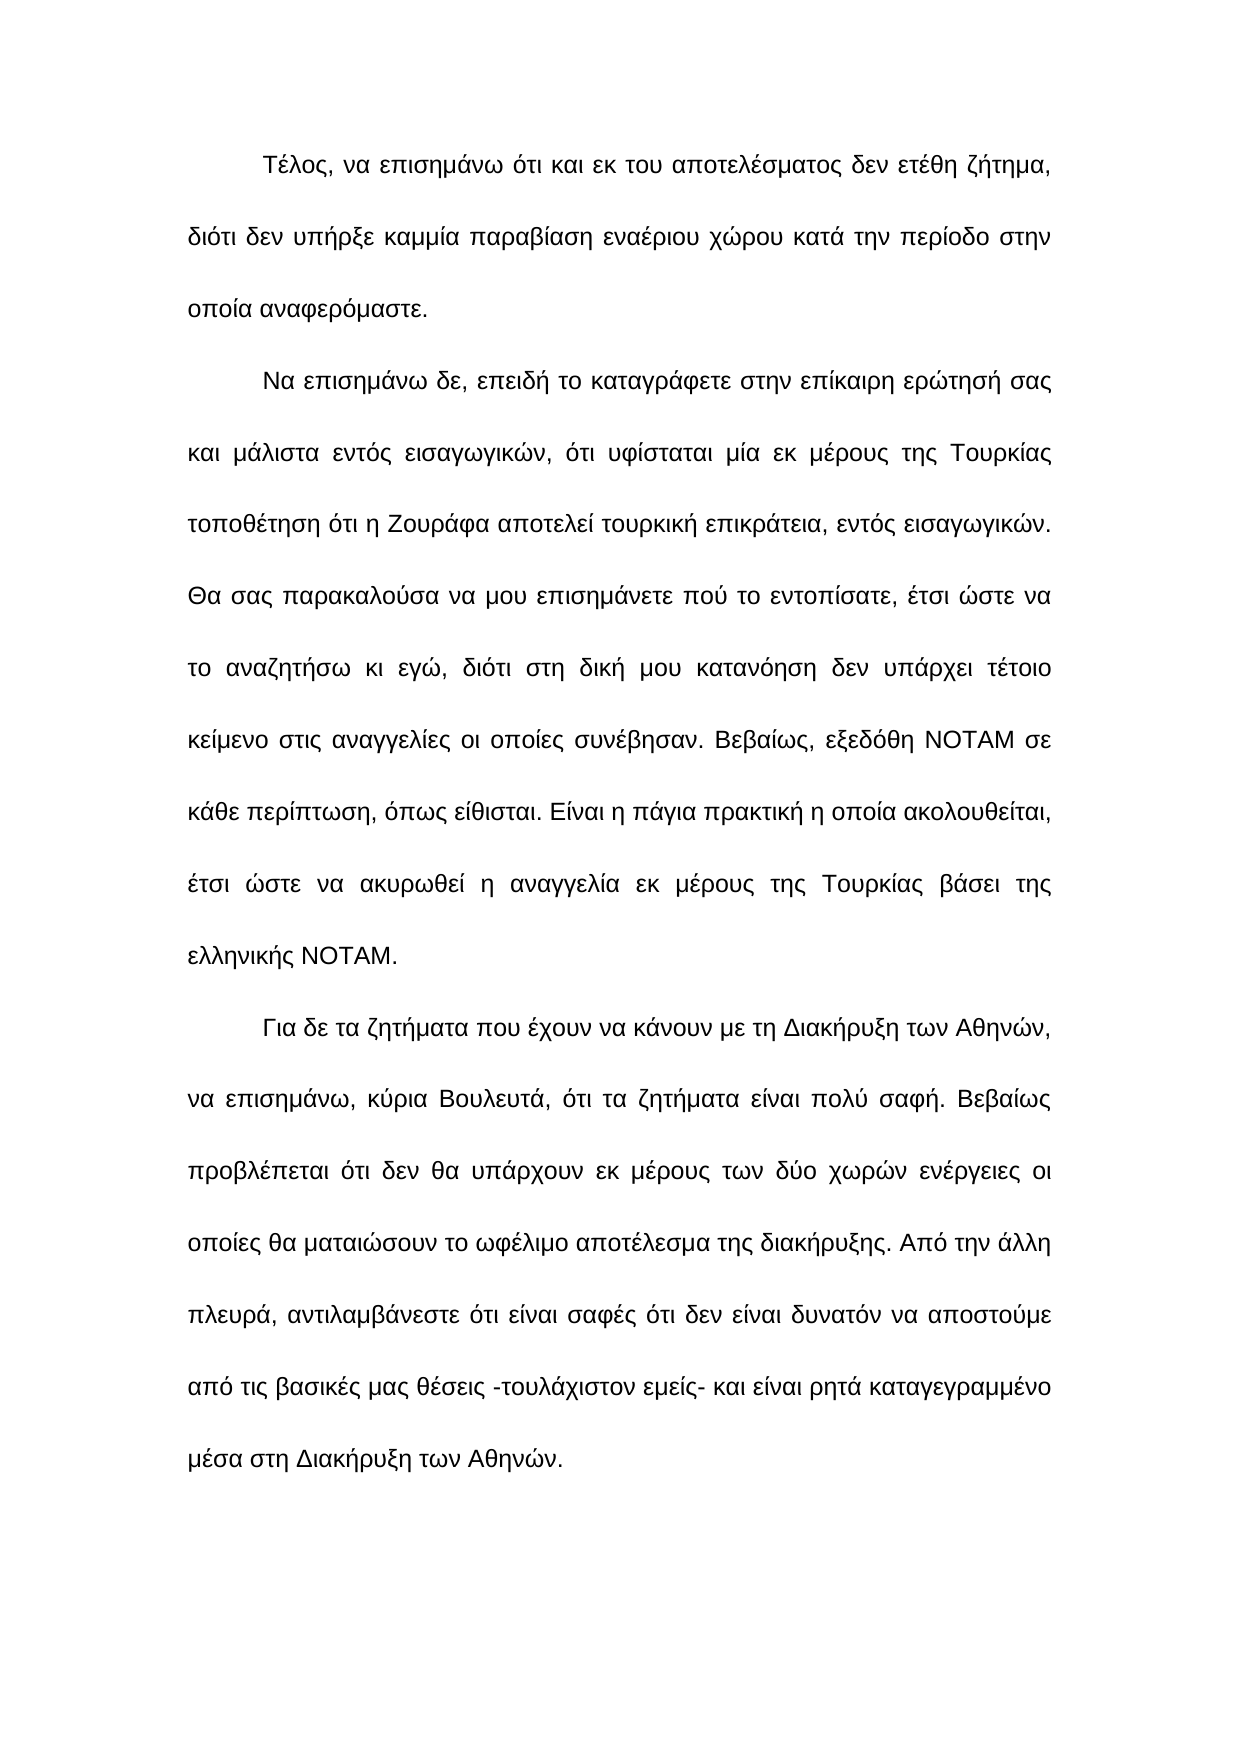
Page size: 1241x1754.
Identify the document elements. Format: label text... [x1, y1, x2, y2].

text Τέλος, να επισημάνω ότι και εκ του αποτελέσματος δεν ετέθη ζήτημα, διότι δεν υπήρξε καμμία παραβίαση εναέριου χώρου κατά την περίοδο στην οποία αναφερόμαστε. [187, 150, 1053, 322]
text Για δε τα ζητήματα που έχουν να κάνουν με τη Διακήρυξη των Αθηνών, να επισημάνω, κύρια Βουλευτά, ότι τα ζητήματα είναι πολύ σαφή. Βεβαίως προβλέπεται ότι δεν θα υπάρχουν εκ μέρους των δύο χωρών ενέργειες οι οποίες θα ματαιώσουν το ωφέλιμο αποτέλεσμα της διακήρυξης. Από την άλλη πλευρά, αντιλαμβάνεστε ότι είναι σαφές ότι δεν είναι δυνατόν να αποστούμε από τις βασικές μας θέσεις -τουλάχιστον εμείς- και είναι ρητά καταγεγραμμένο μέσα στη Διακήρυξη των Αθηνών. [187, 1012, 1053, 1472]
text Να επισημάνω δε, επειδή το καταγράφετε στην επίκαιρη ερώτησή σας και μάλιστα εντός εισαγωγικών, ότι υφίσταται μία εκ μέρους της Τουρκίας τοποθέτηση ότι η Ζουράφα αποτελεί τουρκική επικράτεια, εντός εισαγωγικών. Θα σας παρακαλούσα να μου επισημάνετε πού το εντοπίσατε, έτσι ώστε να το αναζητήσω κι εγώ, διότι στη δική μου κατανόηση δεν υπάρχει τέτοιο κείμενο στις αναγγελίες οι οποίες συνέβησαν. Βεβαίως, εξεδόθη ΝΟΤΑΜ σε κάθε περίπτωση, όπως είθισται. Είναι η πάγια πρακτική η οποία ακολουθείται, έτσι ώστε να ακυρωθεί η αναγγελία εκ μέρους της Τουρκίας βάσει της ελληνικής ΝΟΤΑΜ. [187, 366, 1053, 969]
